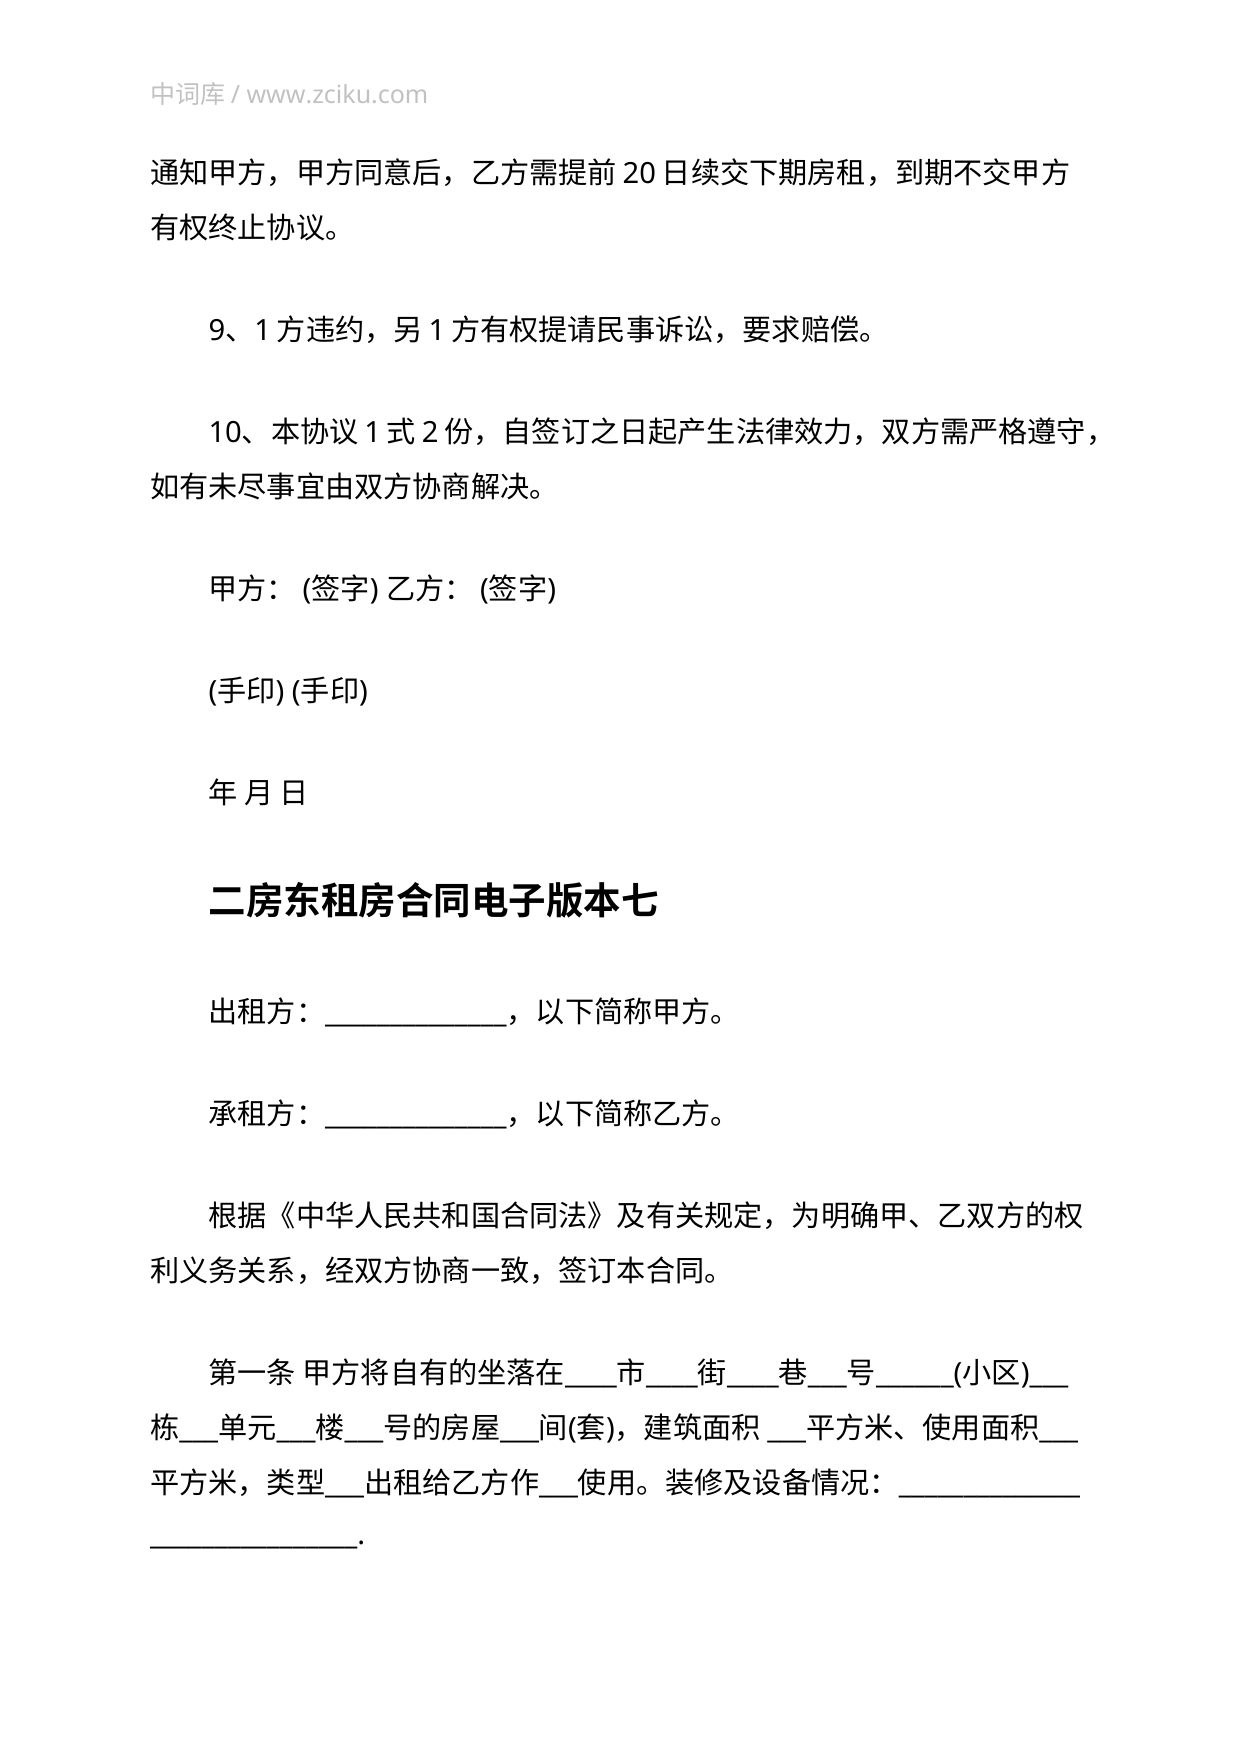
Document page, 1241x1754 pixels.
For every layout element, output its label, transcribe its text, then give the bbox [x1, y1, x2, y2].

text 10、本协议1式2份，自签订之日起产生法律效力，双方需严格遵守，如有未尽事宜由双方协商解决。 [150, 409, 1090, 506]
text 承租方：______________，以下简称乙方。 [150, 1091, 1090, 1133]
text 年 月 日 [150, 769, 1090, 812]
text 第一条 甲方将自有的坐落在____市____街____巷___号______(小区)___栋___单元___楼___号的房屋___间(套)，建筑面积 ___平方米、使用面积___平方米，类型___出租给乙方作___使用。装修及设备情况：______________________________. [150, 1349, 1090, 1553]
text 根据《中华人民共和国合同法》及有关规定，为明确甲、乙双方的权利义务关系，经双方协商一致，签订本合同。 [150, 1193, 1090, 1290]
text 9、1方违约，另1方有权提请民事诉讼，要求赔偿。 [150, 307, 1090, 349]
text 出租方：______________，以下简称甲方。 [150, 989, 1090, 1031]
text 二房东租房合同电子版本七 [150, 871, 1090, 926]
text (手印) (手印) [150, 667, 1090, 710]
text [150, 150, 1090, 247]
text 甲方： (签字) 乙方： (签字) [150, 566, 1090, 608]
